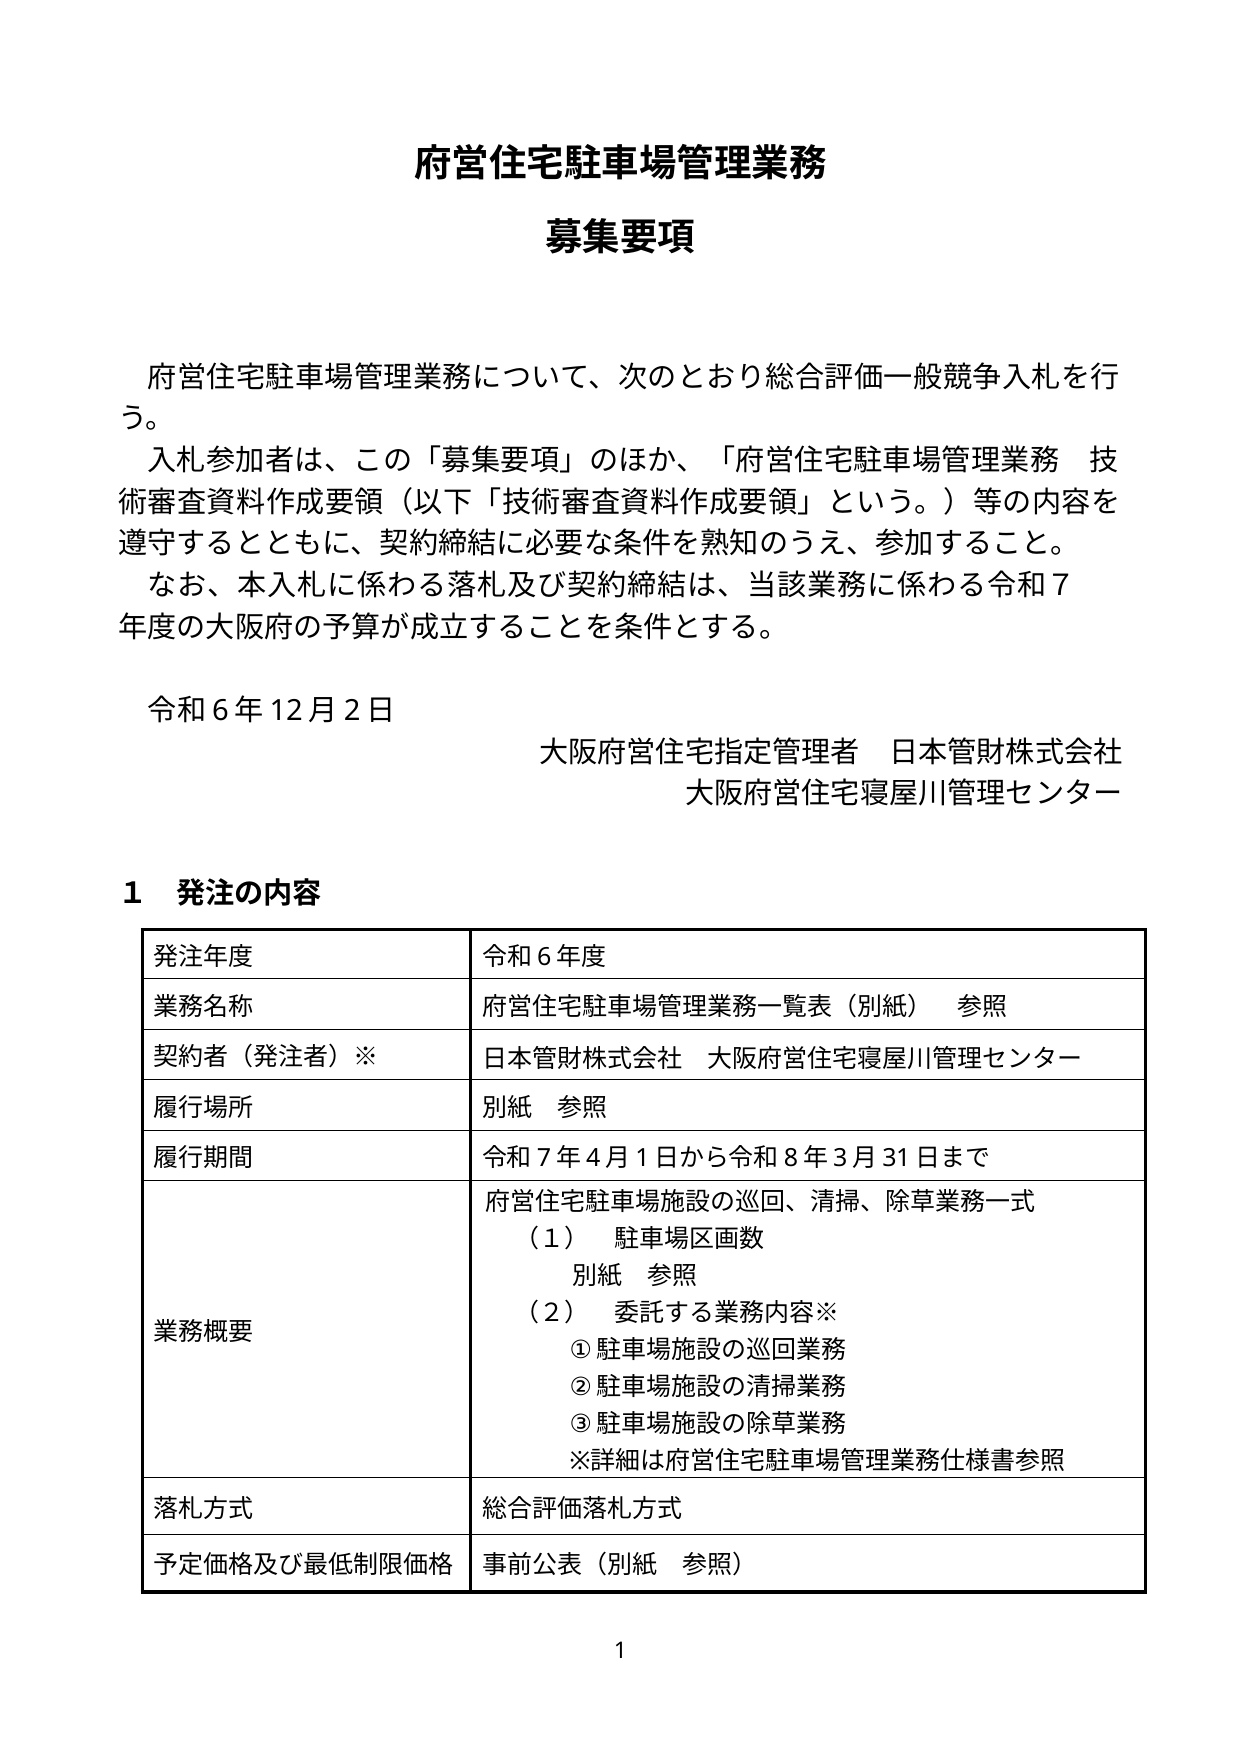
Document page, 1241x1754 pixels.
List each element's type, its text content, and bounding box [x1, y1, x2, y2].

table_cell 履行場所 [144, 1080, 469, 1130]
text 令和6年12月2日 [118, 687, 1077, 729]
text なお、本入札に係わる落札及び契約締結は、当該業務に係わる令和７年度の大阪府の予算が成立することを条件とする。 [118, 562, 1077, 646]
table_cell 令和7年4月1日から令和8年3月31日まで [472, 1131, 1144, 1180]
table_cell 別紙 参照 [472, 1080, 1144, 1130]
table_cell 日本管財株式会社 大阪府営住宅寝屋川管理センター [472, 1030, 1144, 1079]
table_cell 契約者（発注者）※ [144, 1030, 469, 1079]
table_cell 落札方式 [144, 1478, 469, 1534]
table_header 令和6年度 [472, 931, 1144, 978]
table_header 発注年度 [144, 931, 469, 978]
text 大阪府営住宅指定管理者 日本管財株式会社 [118, 729, 1122, 771]
text 府営住宅駐車場管理業務 [118, 123, 1122, 197]
text 大阪府営住宅寝屋川管理センター [118, 771, 1122, 812]
text 募集要項 [118, 197, 1122, 271]
table_cell 府営住宅駐車場施設の巡回、清掃、除草業務一式 （１） 駐車場区画数 別紙 参照 （２） 委託する業務内容※ ①駐車場施設の巡回業務 ②駐車場施設の清掃業務 ③駐車場施設の除草業務 ※詳細は府営住宅駐車場管理業務仕様書参照 [472, 1181, 1144, 1477]
table_cell 業務概要 [144, 1181, 469, 1477]
text 府営住宅駐車場管理業務について、次のとおり総合評価一般競争入札を行う。 [118, 354, 1122, 437]
table_cell 履行期間 [144, 1131, 469, 1180]
table_cell 業務名称 [144, 979, 469, 1029]
table_cell 事前公表（別紙 参照） [472, 1535, 1144, 1590]
table_cell 府営住宅駐車場管理業務一覧表（別紙） 参照 [472, 979, 1144, 1029]
table_cell 予定価格及び最低制限価格 [144, 1535, 469, 1590]
table_cell 総合評価落札方式 [472, 1478, 1144, 1534]
text 入札参加者は、この「募集要項」のほか、「府営住宅駐車場管理業務 技術審査資料作成要領（以下「技術審査資料作成要領」という。）等の内容を遵守するとともに、契約締結に必要な条件を熟知のうえ、参加すること。 [118, 437, 1122, 562]
text １ 発注の内容 [118, 854, 1122, 928]
